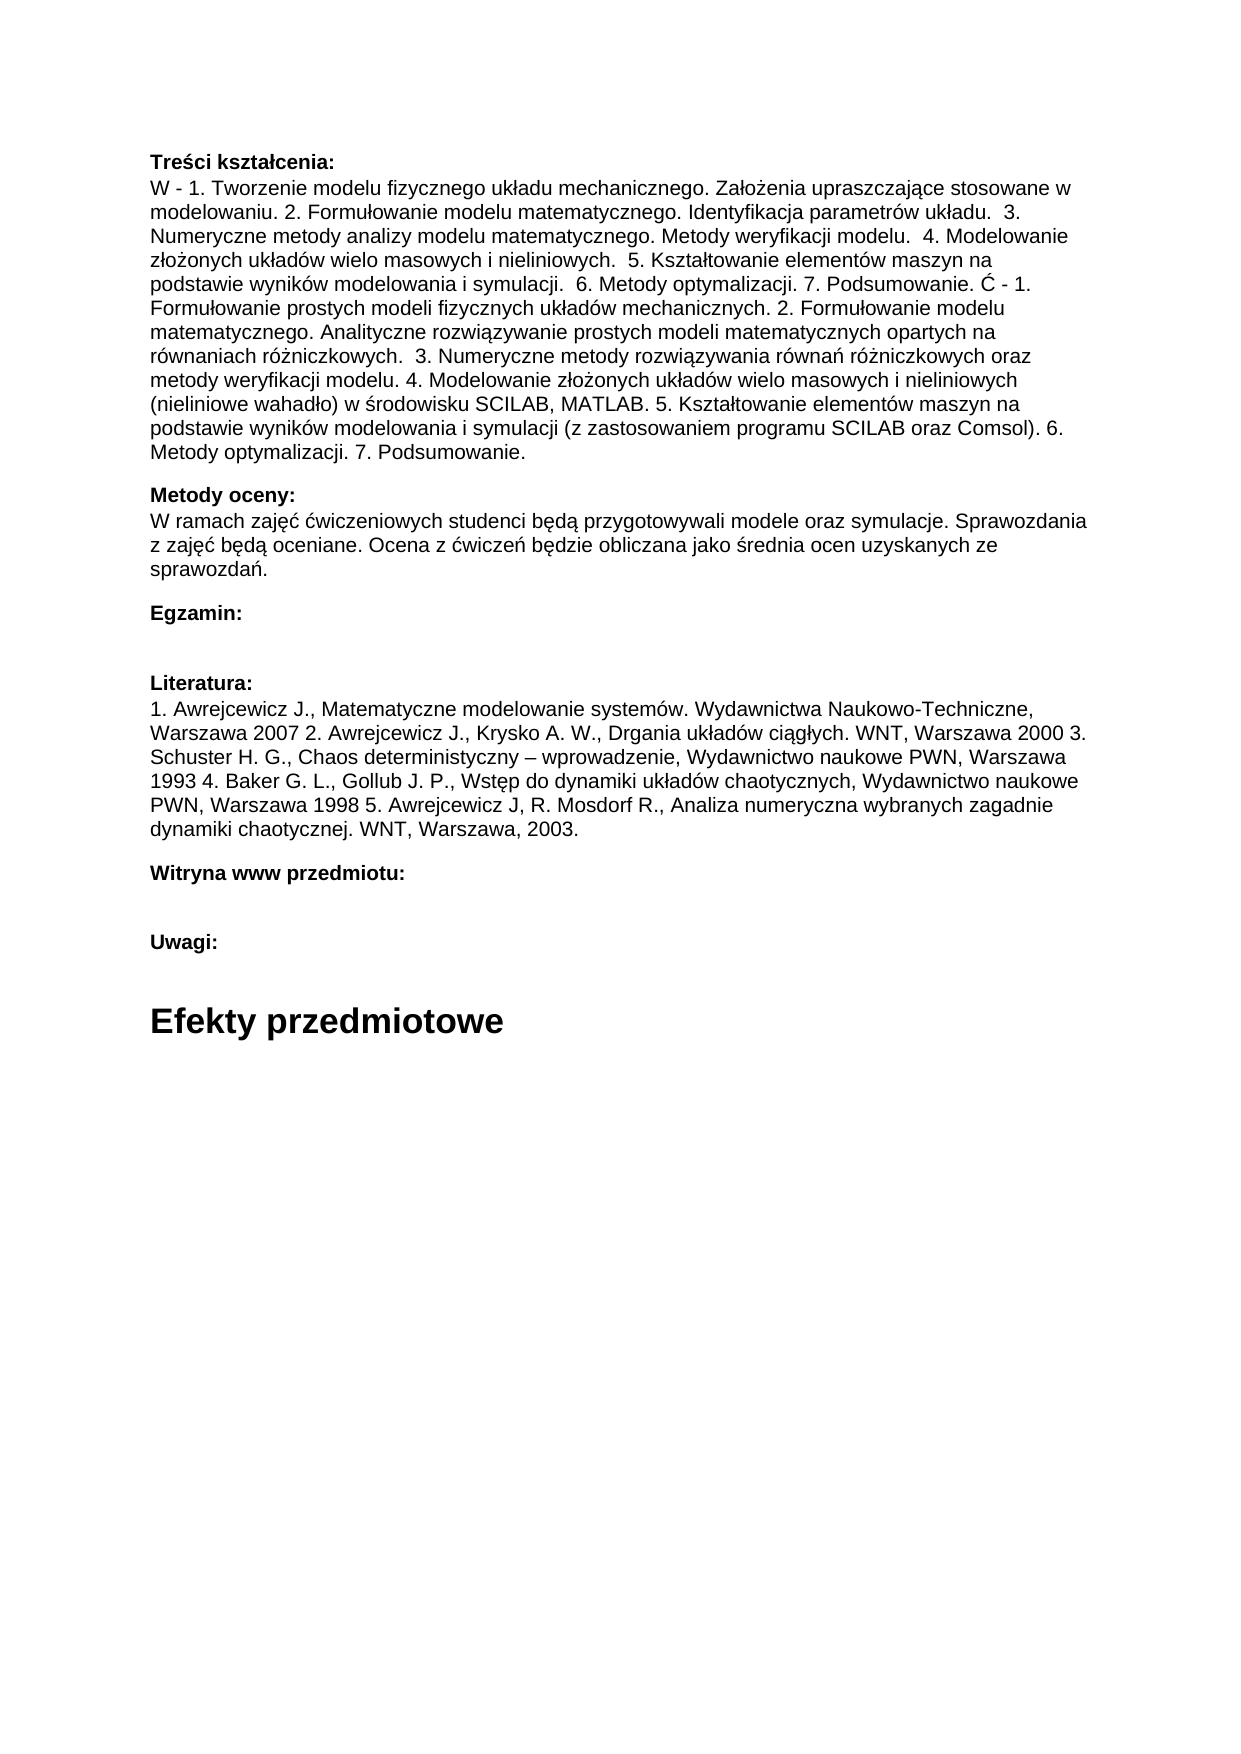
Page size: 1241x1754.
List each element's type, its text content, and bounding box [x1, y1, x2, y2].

text Egzamin: [150, 601, 1090, 625]
text Treści kształcenia: [150, 150, 1090, 174]
text 1. Awrejcewicz J., Matematyczne modelowanie systemów. Wydawnictwa Naukowo-Techniczne, Warszawa 2007 2. Awrejcewicz J., Krysko A. W., Drgania układów ciągłych. WNT, Warszawa 2000 3. Schuster H. G., Chaos deterministyczny – wprowadzenie, Wydawnictwo naukowe PWN, Warszawa 1993 4. Baker G. L., Gollub J. P., Wstęp do dynamiki układów chaotycznych, Wydawnictwo naukowe PWN, Warszawa 1998 5. Awrejcewicz J, R. Mosdorf R., Analiza numeryczna wybranych zagadnie dynamiki chaotycznej. WNT, Warszawa, 2003. [150, 697, 1090, 841]
text Literatura: [150, 671, 1090, 695]
subtitle Efekty przedmiotowe [150, 1000, 1090, 1041]
text Uwagi: [150, 930, 1090, 954]
text W ramach zajęć ćwiczeniowych studenci będą przygotowywali modele oraz symulacje. Sprawozdania z zajęć będą oceniane. Ocena z ćwiczeń będzie obliczana jako średnia ocen uzyskanych ze sprawozdań. [150, 509, 1090, 581]
text Metody oceny: [150, 483, 1090, 507]
text Witryna www przedmiotu: [150, 860, 1090, 884]
text W - 1. Tworzenie modelu fizycznego układu mechanicznego. Założenia upraszczające stosowane w modelowaniu. 2. Formułowanie modelu matematycznego. Identyfikacja parametrów układu. 3. Numeryczne metody analizy modelu matematycznego. Metody weryfikacji modelu. 4. Modelowanie złożonych układów wielo masowych i nieliniowych. 5. Kształtowanie elementów maszyn na podstawie wyników modelowania i symulacji. 6. Metody optymalizacji. 7. Podsumowanie. Ć - 1. Formułowanie prostych modeli fizycznych układów mechanicznych. 2. Formułowanie modelu matematycznego. Analityczne rozwiązywanie prostych modeli matematycznych opartych na równaniach różniczkowych. 3. Numeryczne metody rozwiązywania równań różniczkowych oraz metody weryfikacji modelu. 4. Modelowanie złożonych układów wielo masowych i nieliniowych (nieliniowe wahadło) w środowisku SCILAB, MATLAB. 5. Kształtowanie elementów maszyn na podstawie wyników modelowania i symulacji (z zastosowaniem programu SCILAB oraz Comsol). 6. Metody optymalizacji. 7. Podsumowanie. [150, 176, 1090, 463]
